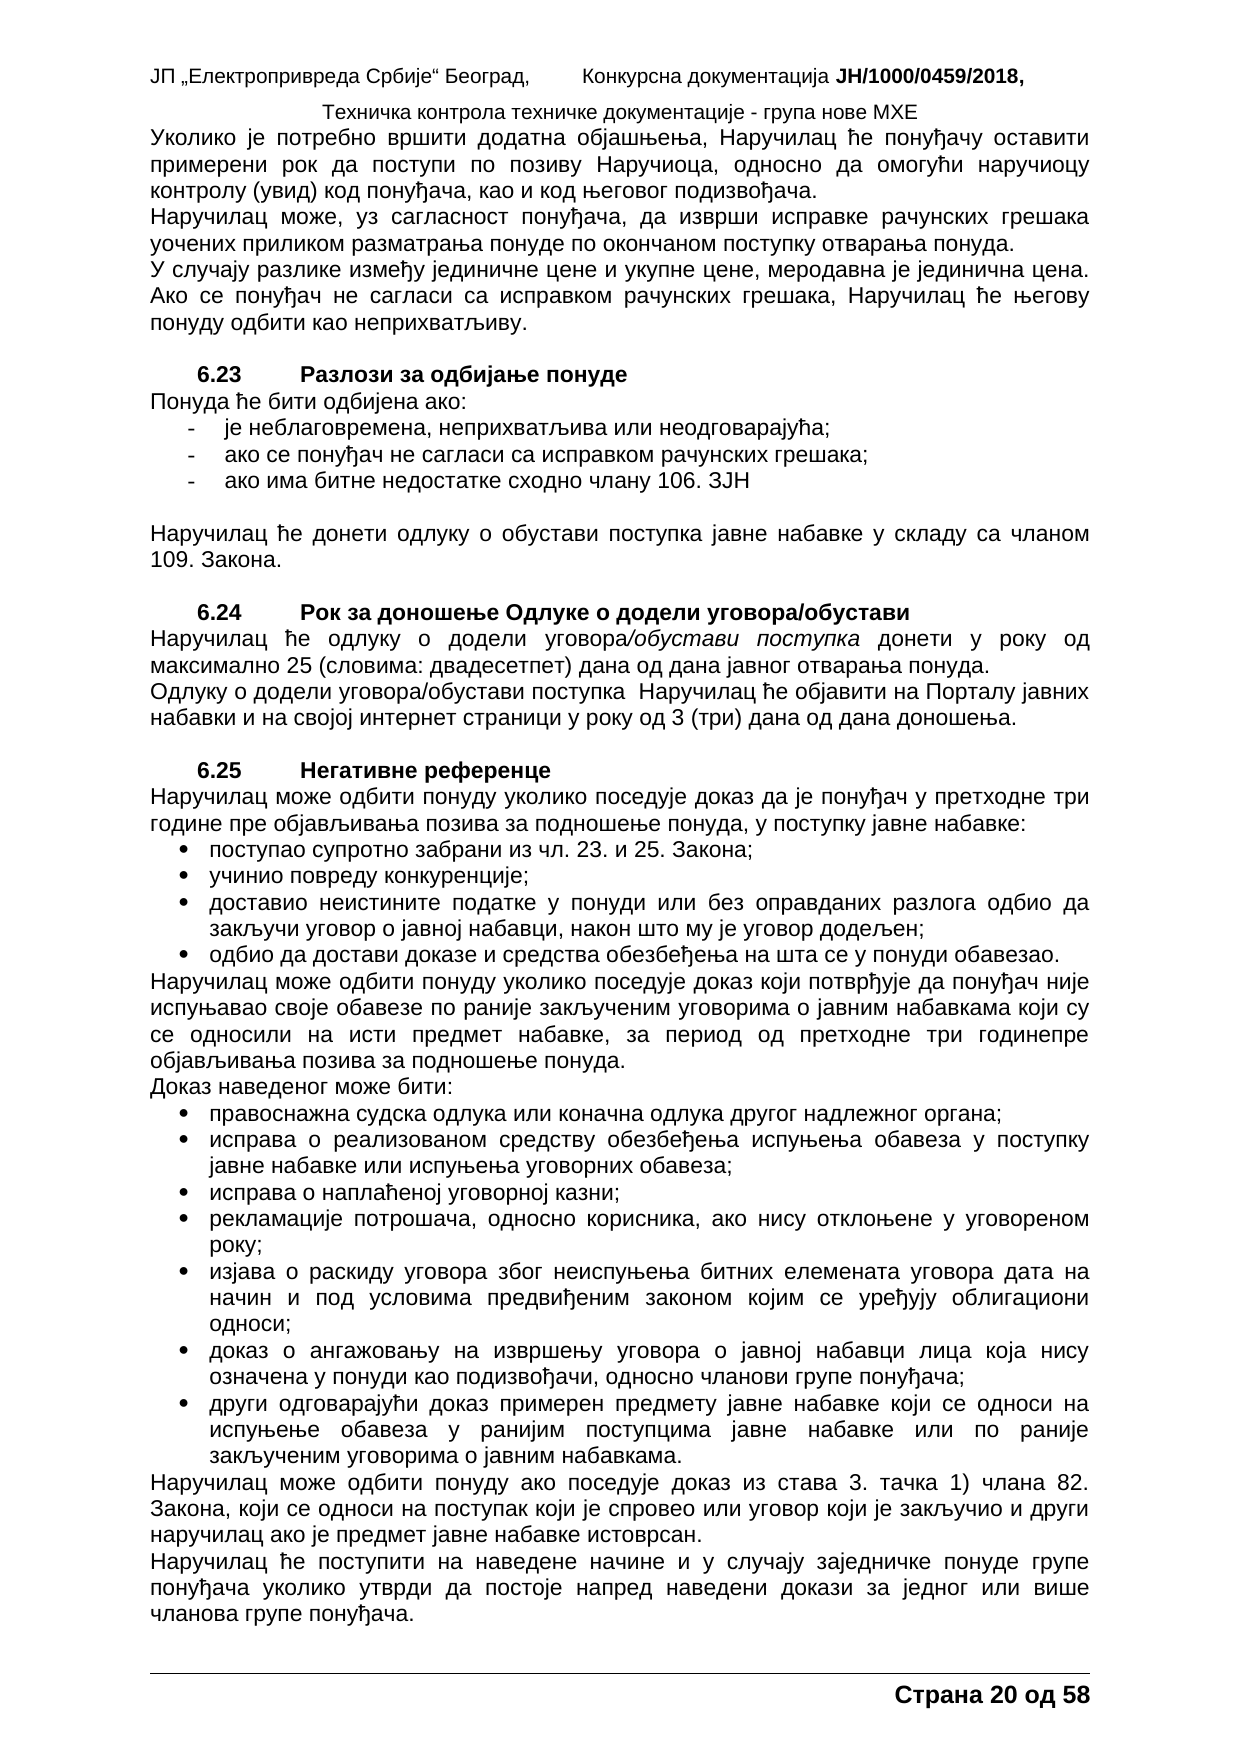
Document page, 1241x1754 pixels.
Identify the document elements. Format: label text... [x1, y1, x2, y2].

text изјава о раскиду уговора због неиспуњења битних елемената уговора дата на начин и под условима предвиђеним законом којим се уређују облигациони односи; [179, 1258, 1090, 1337]
text Понуда ће бити одбијена ако: [150, 388, 1090, 414]
text правоснажна судска одлука или коначна одлука другог надлежног органа; [179, 1099, 1090, 1126]
text Наручилац ће поступити на наведене начине и у случају заједничке понуде групе понуђача уколико утврди да постоје напред наведени докази за једног или више чланова групе понуђача. [150, 1548, 1090, 1627]
text Доказ наведеног може бити: [150, 1073, 1090, 1099]
text исправа о наплаћеној уговорној казни; [179, 1179, 1090, 1205]
list ако се понуђач не сагласи са исправком рачунских грешака; [187, 441, 1090, 467]
text Наручилац може одбити понуду ако поседује доказ из става 3. тачка 1) члана 82. Закона, који се односи на поступак који је спровео или уговор који је закључио и други наручилац ако је предмет јавне набавке истоврсан. [150, 1468, 1090, 1548]
list Рок за доношење Одлуке о додели уговора/обустави [197, 599, 1090, 625]
text исправа о реализованом средству обезбеђења испуњења обавеза у поступку јавне набавке или испуњења уговорних обавеза; [179, 1126, 1090, 1179]
text Наручилац ће одлуку о додели уговора/обустави поступка донети у року од максимално 25 (словима: двадесетпет) дана од дана јавног отварања понуда. [150, 625, 1090, 678]
text одбио да достави доказе и средства обезбеђења на шта се у понуди обавезао. [179, 941, 1090, 968]
text Одлуку о додели уговора/обустави поступка Наручилац ће објавити на Порталу јавних набавки и на својој интернет страници у року од 3 (три) дана од дана доношења. [150, 678, 1090, 731]
text Наручилац може, уз сагласност понуђача, да изврши исправке рачунских грешака уочених приликом разматрања понуде по окончаном поступку отварања понуда. [150, 203, 1090, 256]
text Наручилац може одбити понуду уколико поседује доказ да је понуђач у претходне три године пре објављивања позива за подношење понуда, у поступку јавне набавке: [150, 783, 1090, 836]
text учинио повреду конкуренције; [179, 862, 1090, 889]
list Негативне референце [197, 757, 1090, 783]
list Разлози за одбијање понуде [197, 361, 1090, 388]
text У случају разлике између јединичне цене и укупне цене, меродавна је јединична цена. Ако се понуђач не сагласи са исправком рачунских грешака, Наручилац ће његову понуду одбити као неприхватљиву. [150, 256, 1090, 335]
list ако има битне недостатке сходно члану 106. ЗЈН [187, 467, 1090, 493]
text доставио неистините податке у понуди или без оправданих разлога одбио да закључи уговор о јавној набавци, након што му је уговор додељен; [179, 889, 1090, 941]
text Наручилац ће донети одлуку о обустави поступка јавне набавке у складу са чланом 109. Закона. [150, 520, 1090, 572]
text Наручилац може одбити понуду уколико поседује доказ који потврђује да понуђач није испуњавао своје обавезе по раније закљученим уговорима о јавним набавкама који су се односили на исти предмет набавке, за период од претходне три годинепре објављивања позива за подношење понуда. [150, 968, 1090, 1073]
text поступао супротно забрани из чл. 23. и 25. Закона; [179, 836, 1090, 862]
list је неблаговремена, неприхватљива или неодговарајућа; [187, 414, 1090, 441]
text рекламације потрошача, односно корисника, ако нису отклоњене у уговореном року; [179, 1205, 1090, 1258]
text доказ о ангажовању на извршењу уговора о јавној набавци лица која нису означена у понуди као подизвођачи, односно чланови групе понуђача; [179, 1337, 1090, 1389]
text Уколико је потребно вршити додатна објашњења, Наручилац ће понуђачу оставити примерени рок да поступи по позиву Наручиоца, односно да омогући наручиоцу контролу (увид) код понуђача, као и код његовог подизвођача. [150, 124, 1090, 203]
text други одговарајући доказ примерен предмету јавне набавке који се односи на испуњење обавеза у ранијим поступцима јавне набавке или по раније закљученим уговорима о јавним набавкама. [179, 1389, 1090, 1468]
